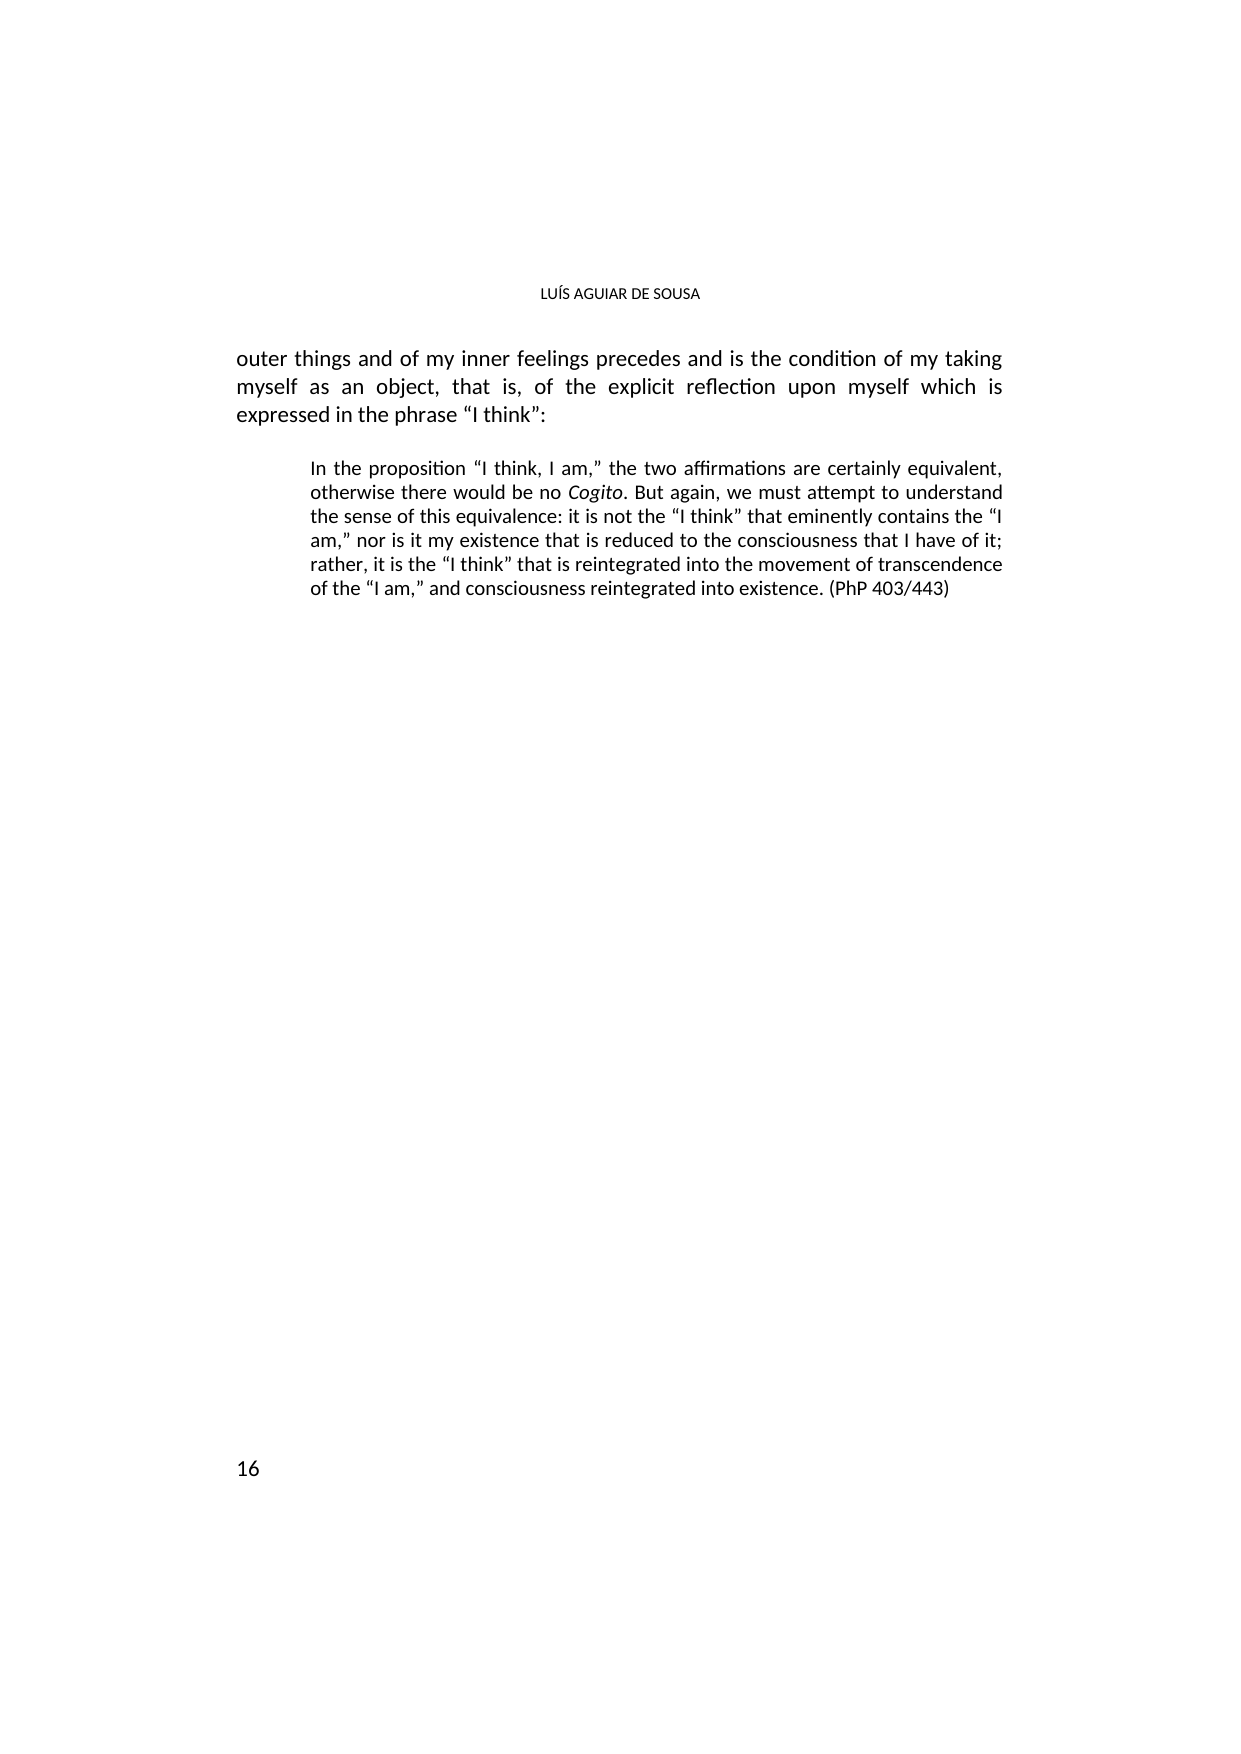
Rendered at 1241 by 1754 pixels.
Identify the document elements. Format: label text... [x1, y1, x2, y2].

text In the proposition “I think, I am,” the two affirmations are certainly equivalent, otherwise there would be no Cogito. But again, we must attempt to understand the sense of this equivalence: it is not the “I think” that eminently contains the “I am,” nor is it my existence that is reduced to the consciousness that I have of it; rather, it is the “I think” that is reintegrated into the movement of transcendence of the “I am,” and consciousness reintegrated into existence. (PhP 403/443) [310, 456, 1004, 600]
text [236, 344, 1004, 428]
